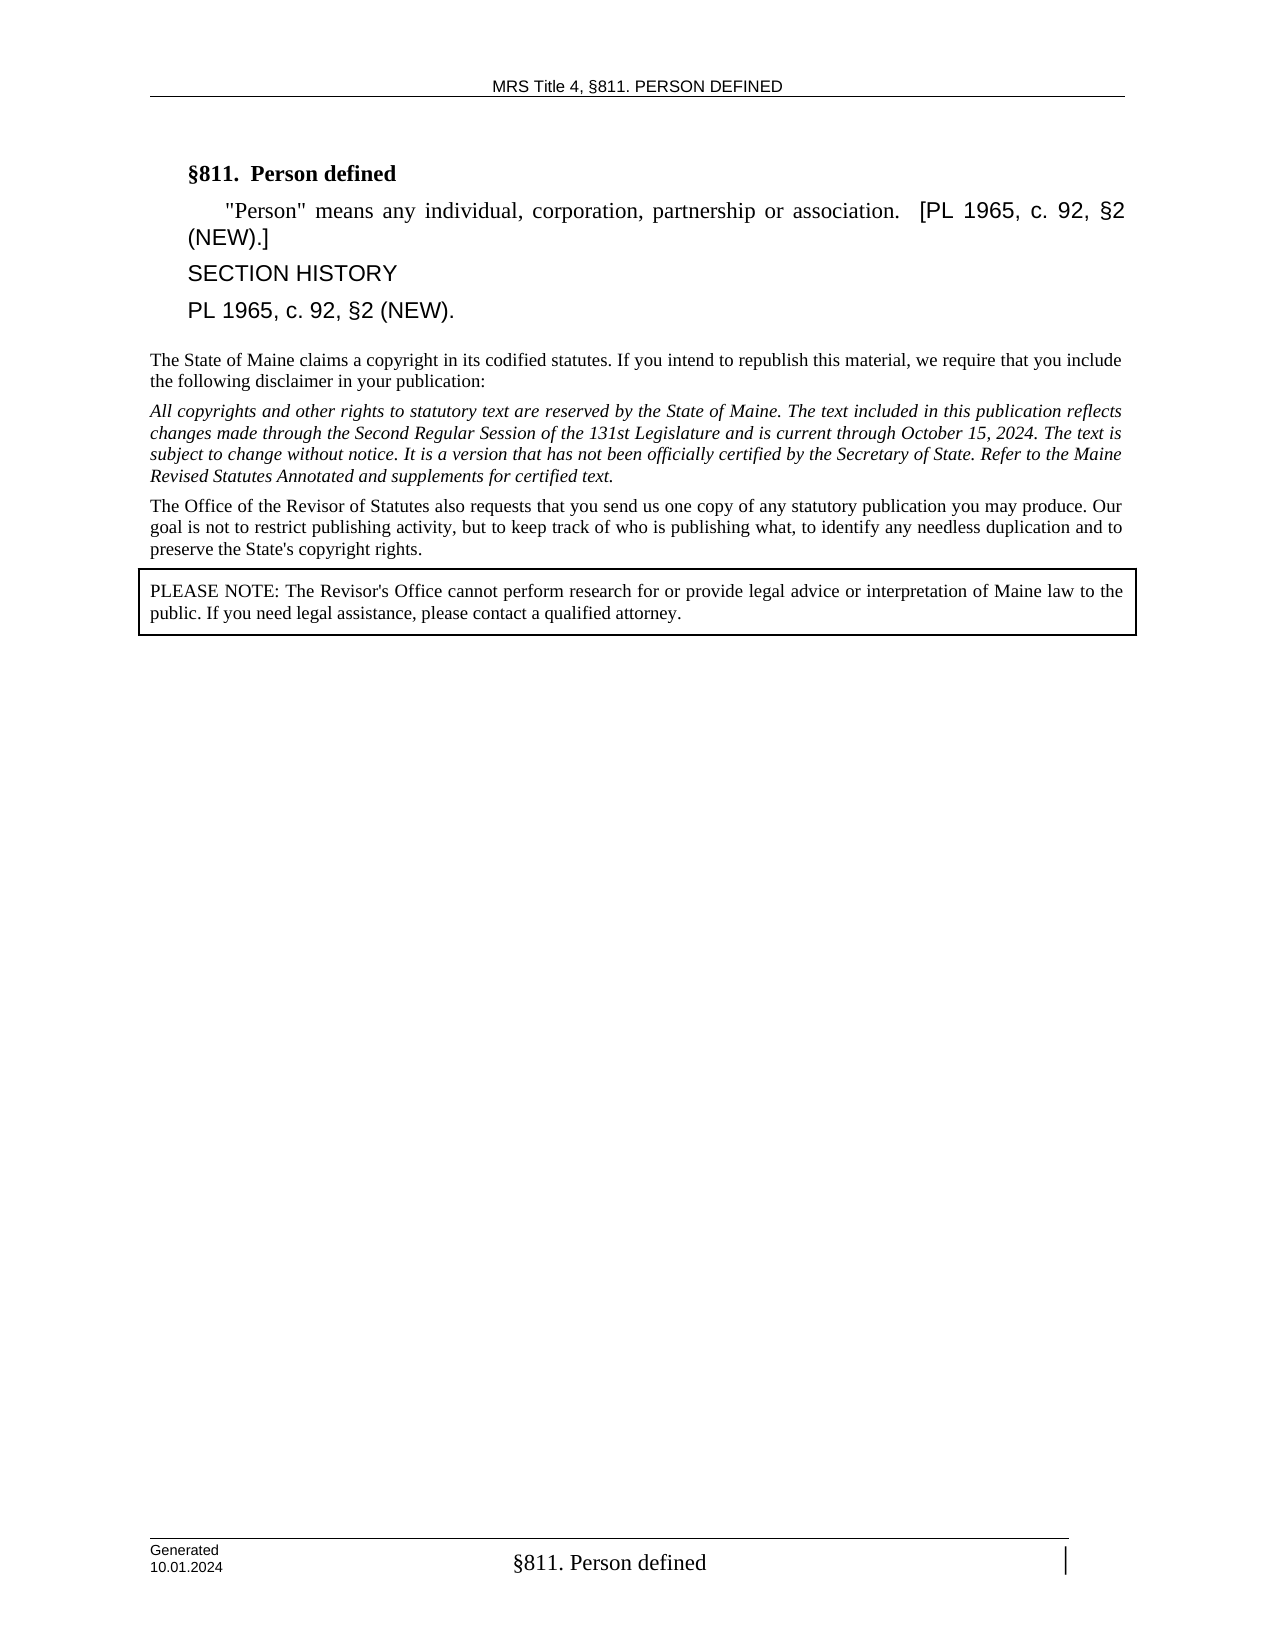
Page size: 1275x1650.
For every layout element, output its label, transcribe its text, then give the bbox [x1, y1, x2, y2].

text The State of Maine claims a copyright in its codified statutes. If you intend to republish this material, we require that you include the following disclaimer in your publication: [150, 348, 1125, 392]
text PL 1965, c. 92, §2 (NEW). [187, 297, 1125, 323]
text PLEASE NOTE: The Revisor's Office cannot perform research for or provide legal advice or interpretation of Maine law to the public. If you need legal assistance, please contact a qualified attorney. [140, 570, 1135, 634]
text The Office of the Revisor of Statutes also requests that you send us one copy of any statutory publication you may produce. Our goal is not to restrict publishing activity, but to keep track of who is publishing what, to identify any needless duplication and to preserve the State's copyright rights. [150, 494, 1125, 559]
text All copyrights and other rights to statutory text are reserved by the State of Maine. The text included in this publication reflects changes made through the Second Regular Session of the 131st Legislature and is current through October 15, 2024 . The text is subject to change without notice. It is a version that has not been officially certified by the Secretary of State. Refer to the Maine Revised Statutes Annotated and supplements for certified text. [150, 400, 1125, 486]
text SECTION HISTORY [187, 260, 1125, 287]
text "Person" means any individual, corporation, partnership or association. [PL 1965, c. 92, §2 (NEW).] [187, 197, 1125, 250]
text §811. Person defined [187, 160, 1125, 187]
